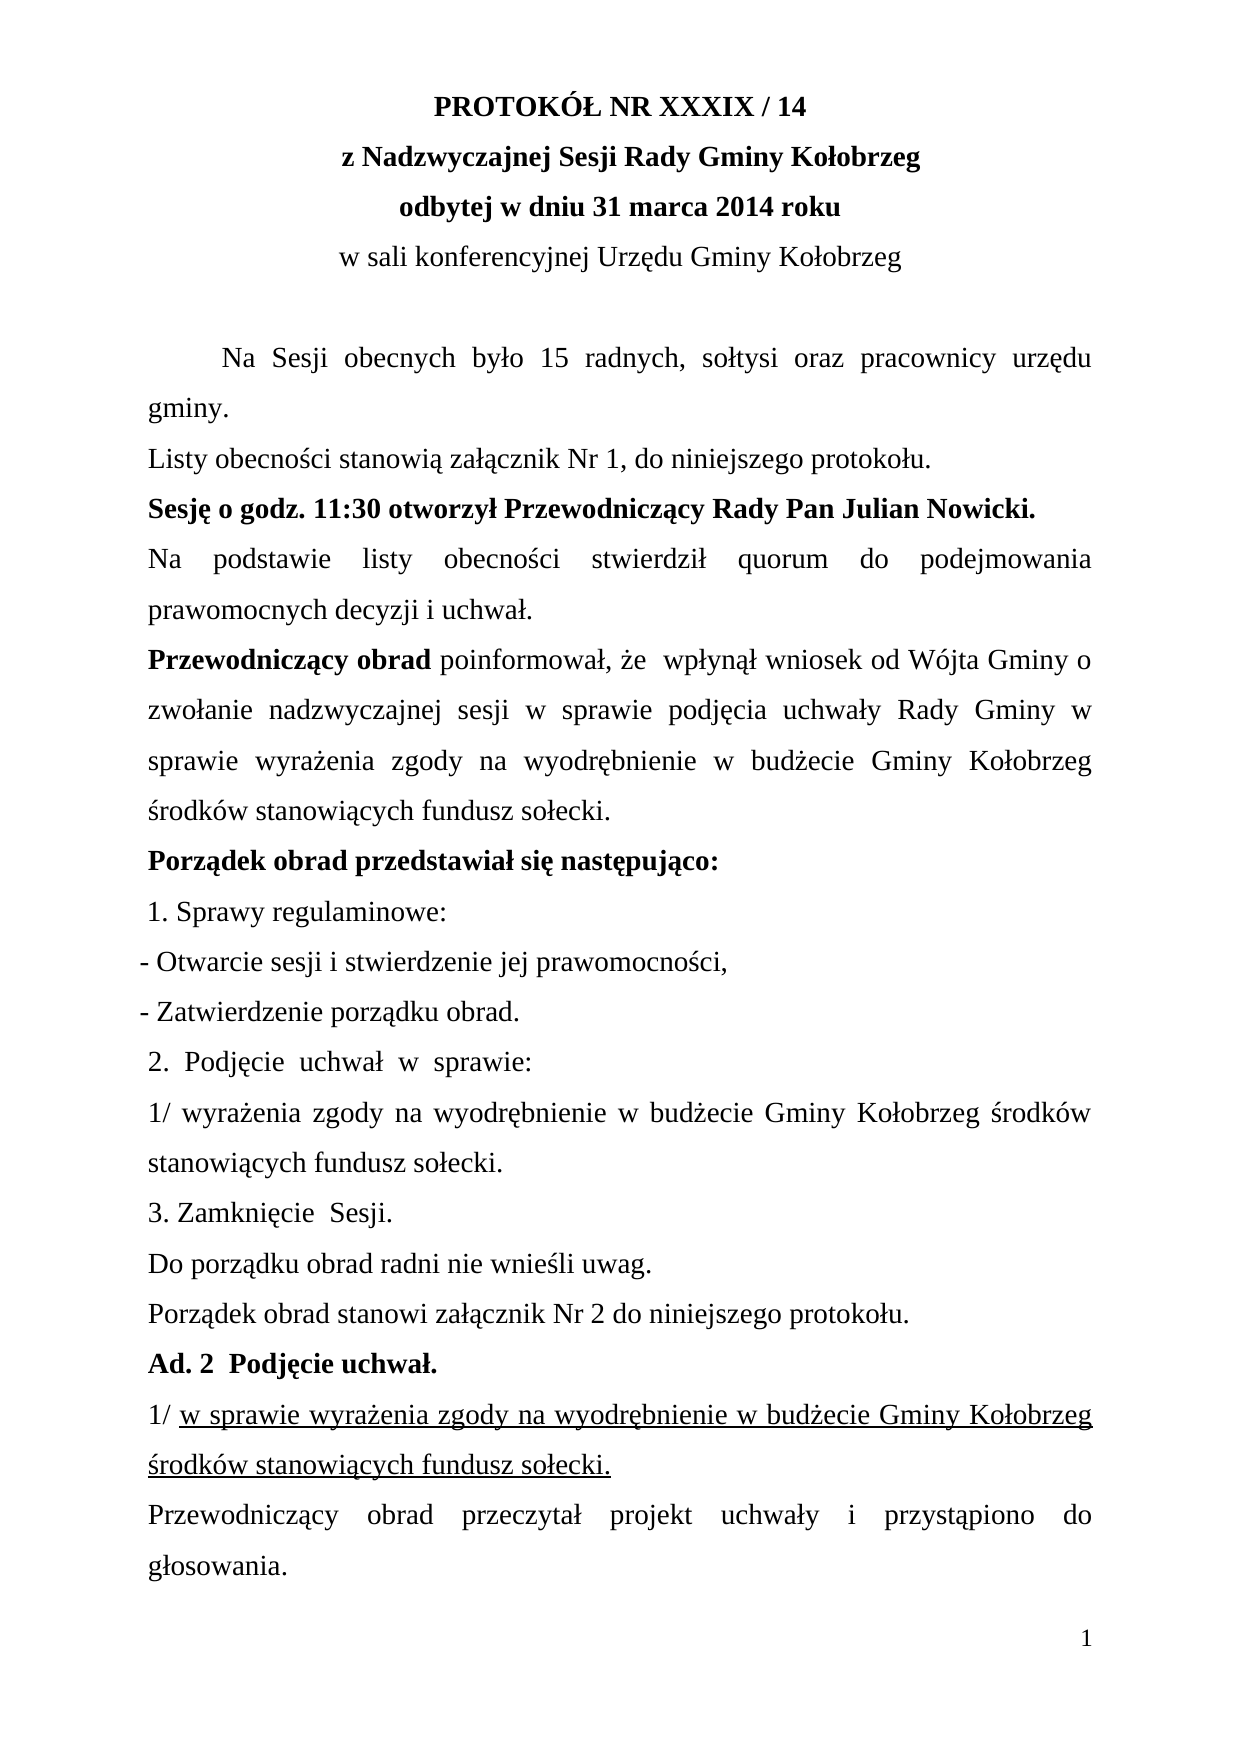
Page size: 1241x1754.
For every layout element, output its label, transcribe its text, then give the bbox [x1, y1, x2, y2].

text Listy obecności stanowią załącznik Nr 1, do niniejszego protokołu. [148, 441, 1093, 474]
text w sali konferencyjnej Urzędu Gminy Kołobrzeg [148, 239, 1093, 273]
text Porządek obrad przedstawiał się następująco: [148, 843, 1093, 877]
text 1. Sprawy regulaminowe: [110, 894, 1093, 927]
text Na podstawie listy obecności stwierdził quorum do podejmowania prawomocnych decyzji i uchwał. [148, 541, 1093, 625]
text Przewodniczący obrad poinformował, że wpłynął wniosek od Wójta Gminy o zwołanie nadzwyczajnej sesji w sprawie podjęcia uchwały Rady Gminy w sprawie wyrażenia zgody na wyodrębnienie w budżecie Gminy Kołobrzeg środków stanowiących fundusz sołecki. [148, 642, 1093, 827]
text Przewodniczący obrad przeczytał projekt uchwały i przystąpiono do głosowania. [148, 1497, 1093, 1581]
text z Nadzwyczajnej Sesji Rady Gminy Kołobrzeg [148, 139, 1093, 172]
text odbytej w dniu 31 marca 2014 roku [148, 189, 1093, 223]
text Na Sesji obecnych było 15 radnych, sołtysi oraz pracownicy urzędu gminy. [148, 340, 1093, 424]
text 1/ wyrażenia zgody na wyodrębnienie w budżecie Gminy Kołobrzeg środków stanowiących fundusz sołecki. [148, 1095, 1093, 1179]
text Sesję o godz. 11:30 otworzył Przewodniczący Rady Pan Julian Nowicki. [148, 491, 1093, 525]
text 2. Podjęcie uchwał w sprawie: [148, 1044, 1093, 1078]
text 3. Zamknięcie Sesji. [148, 1196, 1093, 1229]
text 1/ w sprawie wyrażenia zgody na wyodrębnienie w budżecie Gminy Kołobrzeg środków stanowiących fundusz sołecki. [148, 1397, 1093, 1481]
subtitle Ad. 2 Podjęcie uchwał. [148, 1346, 1093, 1380]
text - Otwarcie sesji i stwierdzenie jej prawomocności, [110, 944, 1093, 977]
text Porządek obrad stanowi załącznik Nr 2 do niniejszego protokołu. [148, 1296, 1093, 1330]
text Do porządku obrad radni nie wnieśli uwag. [148, 1246, 1093, 1279]
subtitle PROTOKÓŁ NR XXXIX / 14 [148, 89, 1093, 122]
text - Zatwierdzenie porządku obrad. [110, 994, 1093, 1028]
